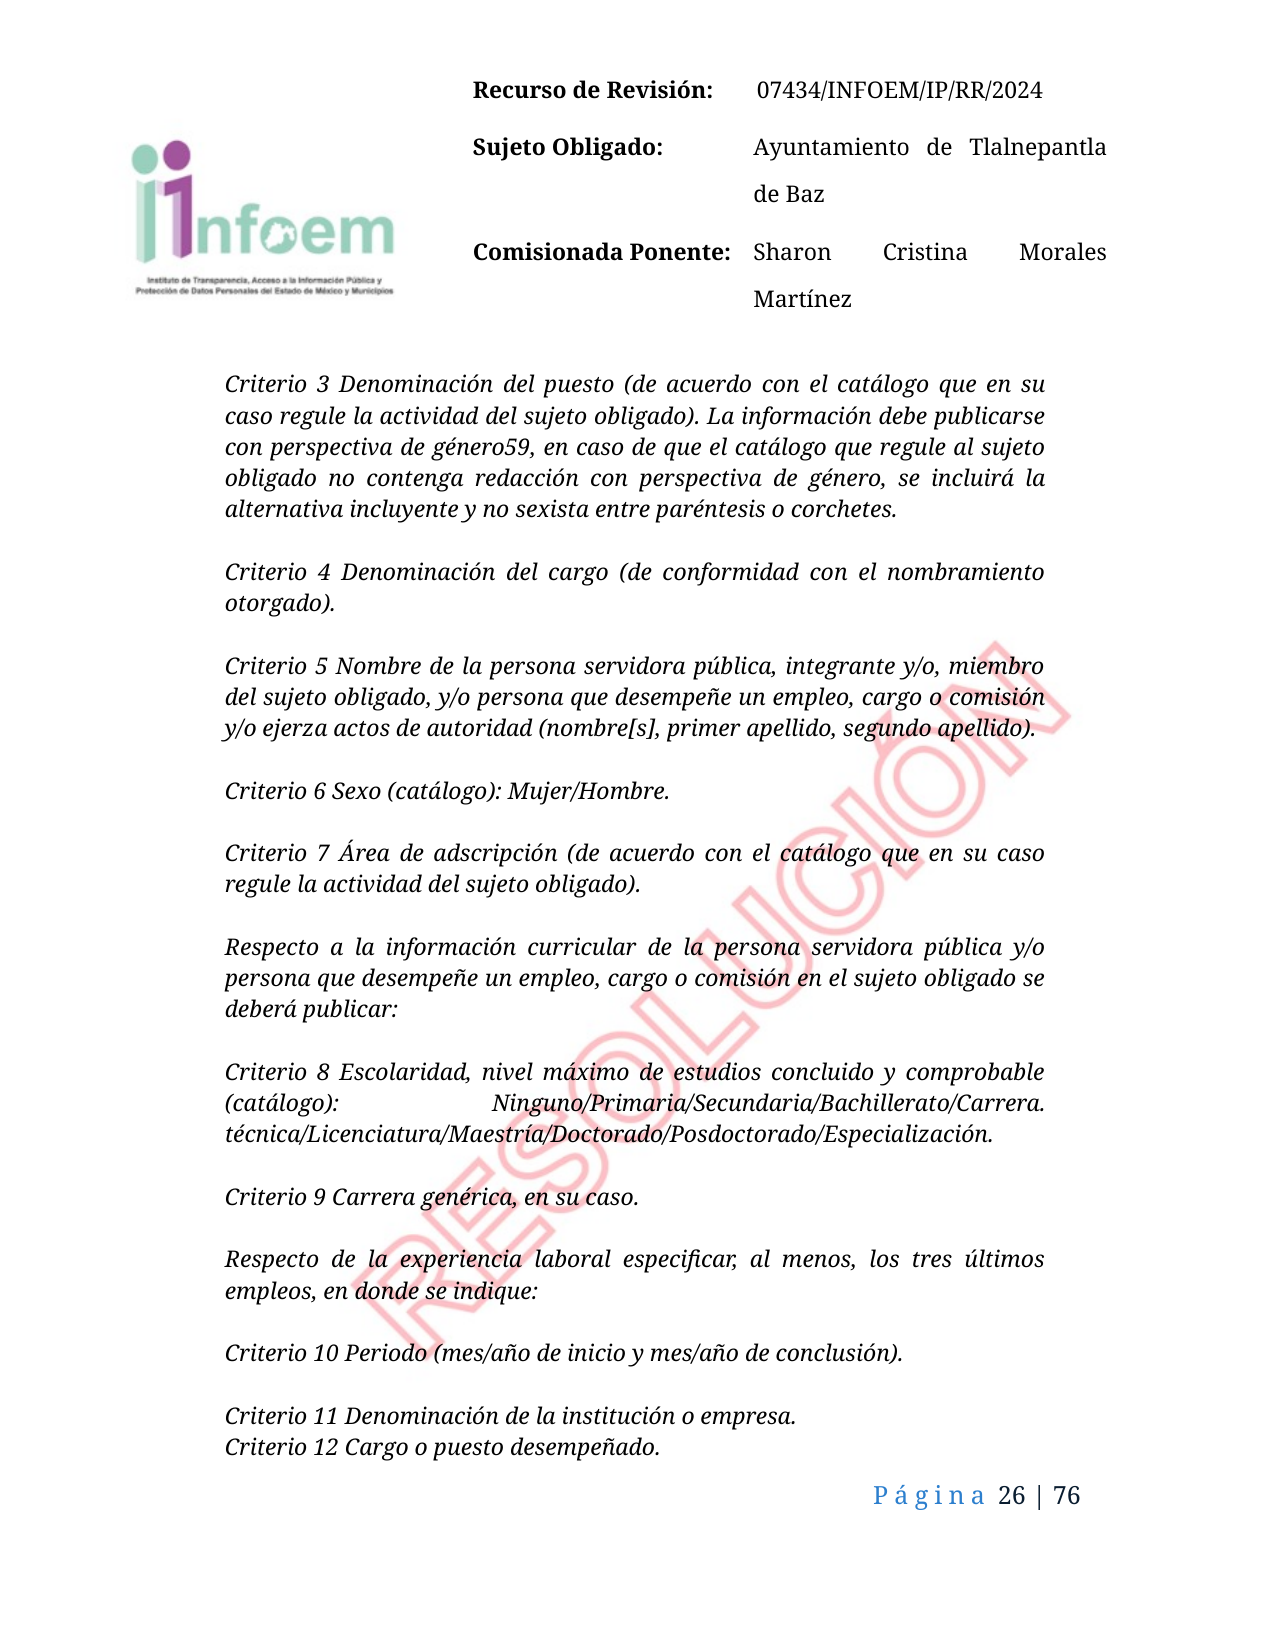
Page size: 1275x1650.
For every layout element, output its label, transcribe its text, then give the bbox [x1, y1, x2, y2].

title Criterio 9 Carrera genérica, en su caso. [224, 1181, 1048, 1212]
title Criterio 8 Escolaridad, nivel máximo de estudios concluido y comprobable (catálogo): Ninguno/Primaria/Secundaria/Bachillerato/Carrera. técnica/Licenciatura/Maestría/Doctorado/Posdoctorado/Especialización. [224, 1056, 1048, 1149]
picture [2, 76, 1275, 1650]
title Criterio 5 Nombre de la persona servidora pública, integrante y/o, miembro del sujeto obligado, y/o persona que desempeñe un empleo, cargo o comisión y/o ejerza actos de autoridad (nombre[s], primer apellido, segundo apellido). [224, 649, 1048, 743]
title Respecto a la información curricular de la persona servidora pública y/o persona que desempeñe un empleo, cargo o comisión en el sujeto obligado se deberá publicar: [224, 931, 1048, 1024]
title Criterio 12 Cargo o puesto desempeñado. [224, 1431, 1048, 1462]
title Criterio 3 Denominación del puesto (de acuerdo con el catálogo que en su caso regule la actividad del sujeto obligado). La información debe publicarse con perspectiva de género59, en caso de que el catálogo que regule al sujeto obligado no contenga redacción con perspectiva de género, se incluirá la alternativa incluyente y no sexista entre paréntesis o corchetes. [224, 368, 1048, 524]
title Criterio 11 Denominación de la institución o empresa. [224, 1399, 1048, 1431]
title Criterio 7 Área de adscripción (de acuerdo con el catálogo que en su caso regule la actividad del sujeto obligado). [224, 837, 1048, 899]
title Respecto de la experiencia laboral especificar, al menos, los tres últimos empleos, en donde se indique: [224, 1243, 1048, 1306]
title Criterio 10 Periodo (mes/año de inicio y mes/año de conclusión). [224, 1337, 1048, 1368]
title Criterio 6 Sexo (catálogo): Mujer/Hombre. [224, 774, 1048, 806]
title Criterio 4 Denominación del cargo (de conformidad con el nombramiento otorgado). [224, 556, 1048, 618]
